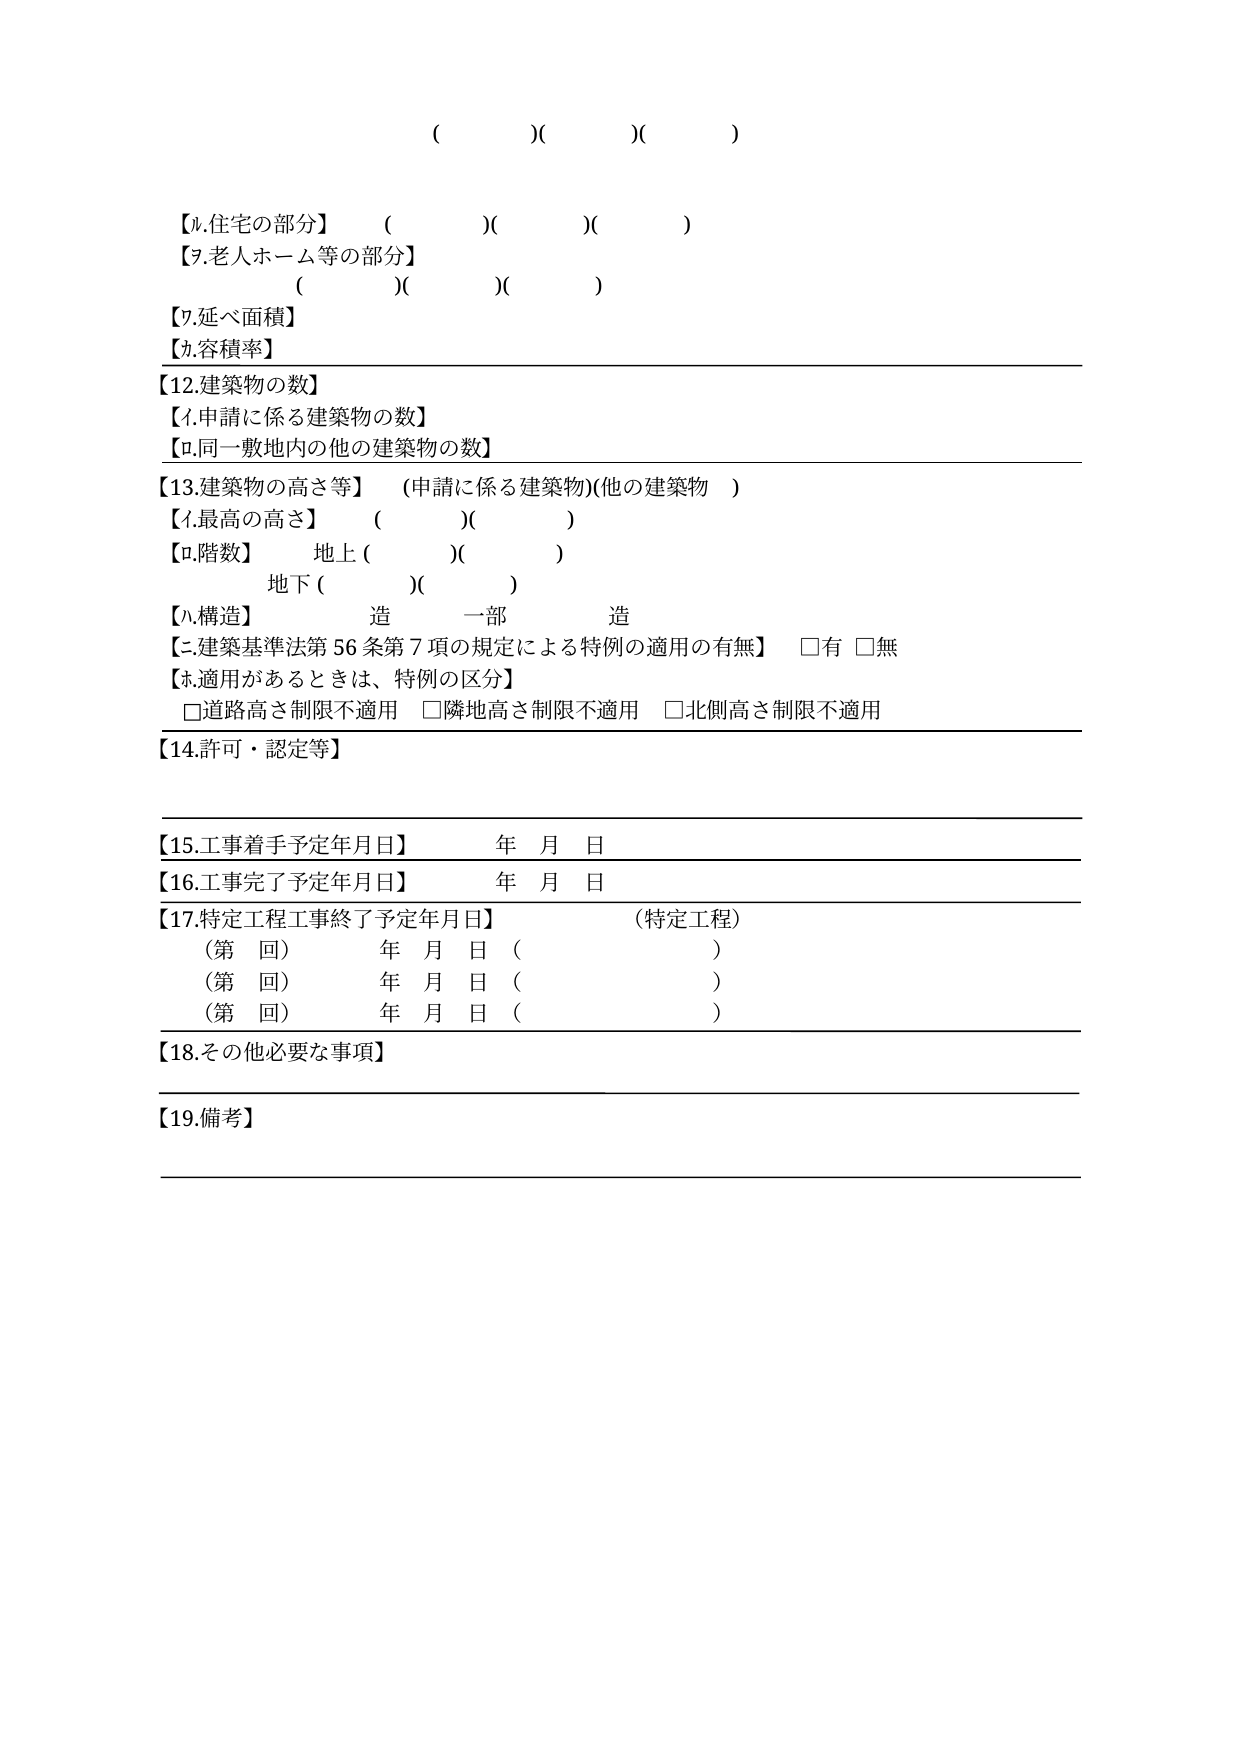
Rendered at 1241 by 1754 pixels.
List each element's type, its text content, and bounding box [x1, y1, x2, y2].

text ( )( )( ) [148, 271, 1093, 300]
text 【ｲ.最高の高さ】 ( )( ) [148, 502, 1093, 534]
text ( )( )( ) [148, 118, 1093, 148]
text 【18.その他必要な事項】 [148, 1035, 1093, 1067]
text 【14.許可・認定等】 [148, 733, 1093, 764]
text 【ﾊ.構造】 造 一部 造 [148, 599, 1093, 630]
text 【ﾆ.建築基準法第56条第７項の規定による特例の適用の有無】 □有 □無 [148, 630, 1093, 662]
text 【ﾎ.適用があるときは、特例の区分】 [148, 662, 1093, 693]
text 【ﾛ.同一敷地内の他の建築物の数】 [148, 432, 1093, 463]
text （第 回） 年 月 日 （ ） [148, 996, 1093, 1028]
text 【ﾙ.住宅の部分】 ( )( )( ) [148, 207, 1093, 239]
text 【15.工事着手予定年月日】 年 月 日 [148, 829, 1093, 860]
text 【ｦ.老人ホーム等の部分】 [148, 239, 1093, 271]
text 【ｶ.容積率】 [148, 332, 1093, 363]
text （第 回） 年 月 日 （ ） [148, 965, 1093, 996]
text 【ﾛ.階数】 地上 ( )( ) [148, 534, 1093, 567]
text （第 回） 年 月 日 （ ） [148, 933, 1093, 965]
text 【16.工事完了予定年月日】 年 月 日 [148, 865, 1093, 897]
text 【19.備考】 [148, 1102, 1093, 1133]
text 【ﾜ.延べ面積】 [148, 300, 1093, 332]
text 【ｲ.申請に係る建築物の数】 [148, 400, 1093, 432]
text 地下 ( )( ) [148, 567, 1093, 599]
text 【17.特定工程工事終了予定年月日】 （特定工程） [148, 902, 1093, 933]
text □道路高さ制限不適用 □隣地高さ制限不適用 □北側高さ制限不適用 [148, 693, 1093, 725]
text 【12.建築物の数】 [148, 368, 1093, 400]
text 【13.建築物の高さ等】 (申請に係る建築物)(他の建築物 ) [148, 471, 1093, 502]
